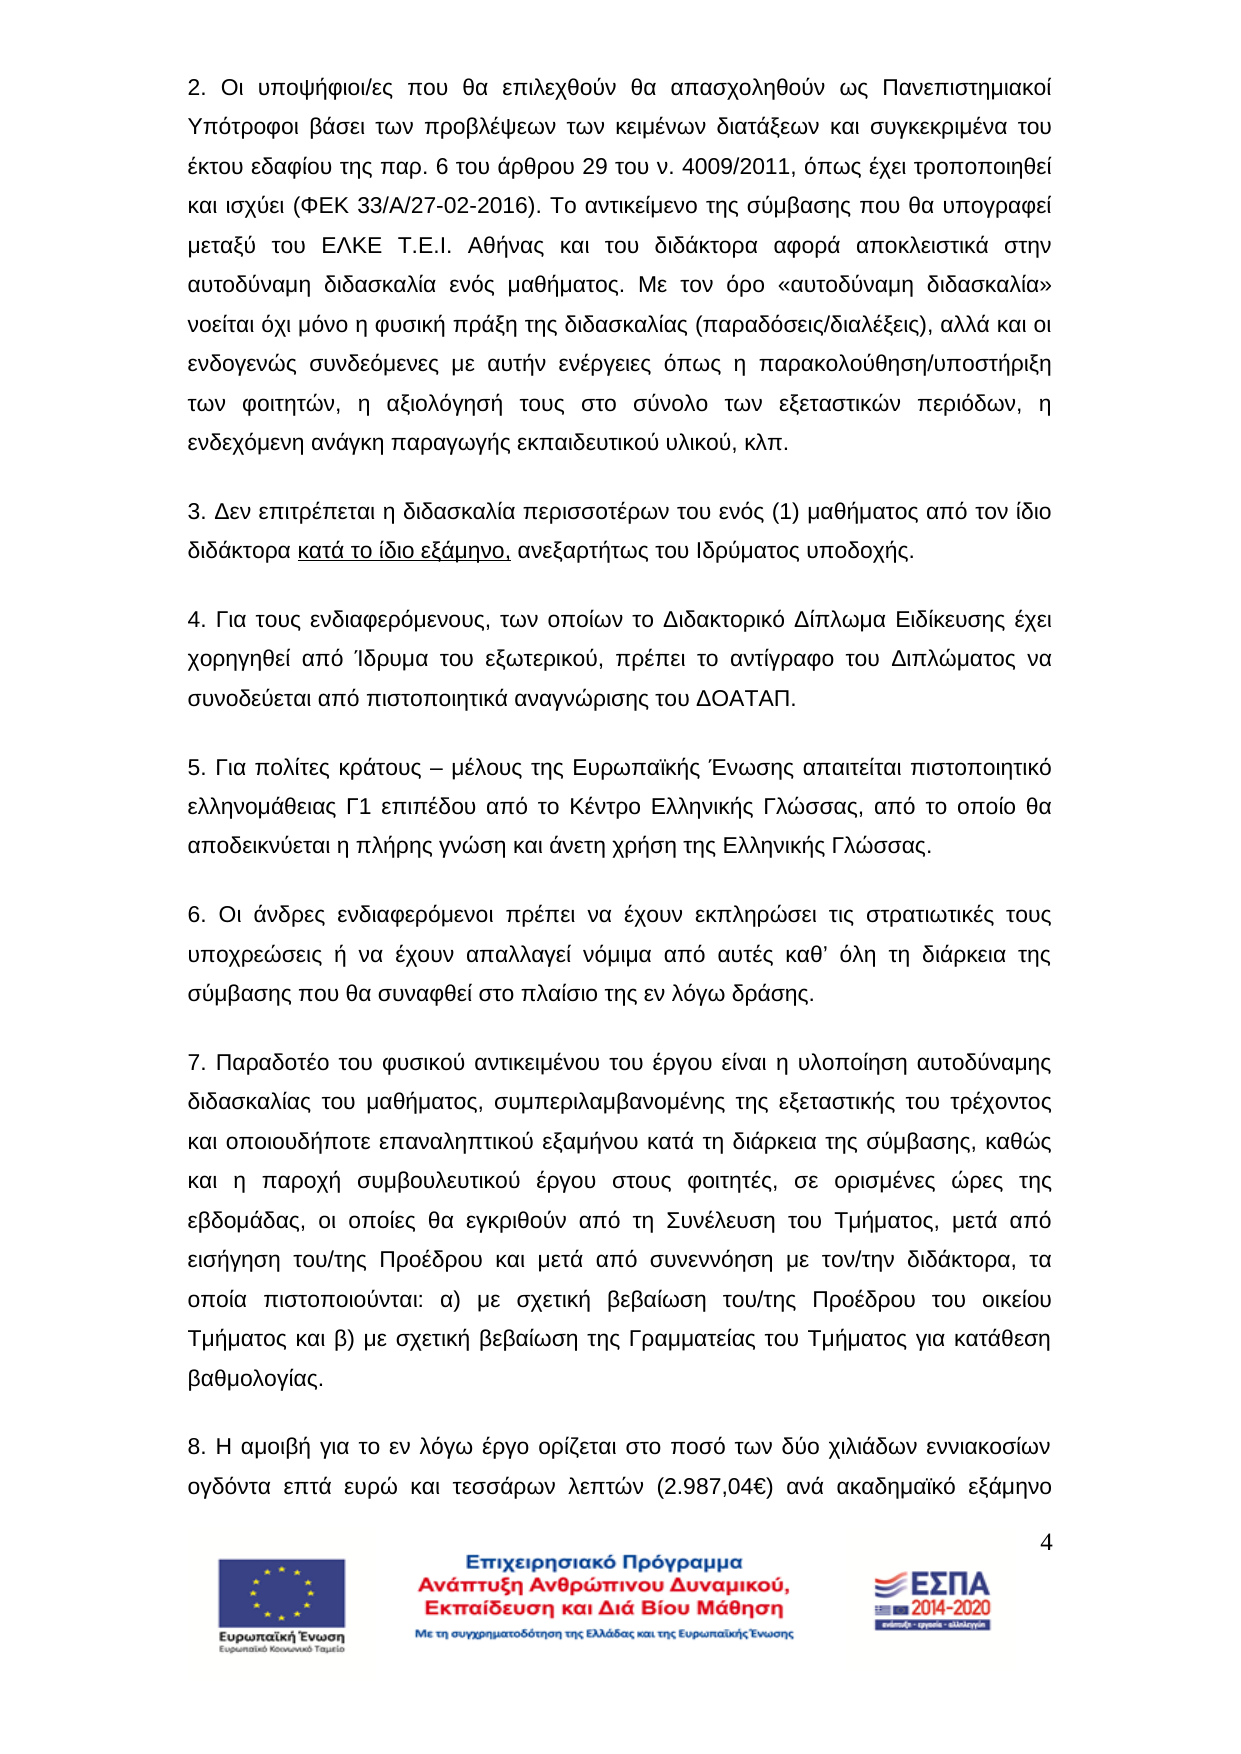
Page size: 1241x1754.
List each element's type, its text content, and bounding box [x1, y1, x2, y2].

text 7. Παραδοτέο του φυσικού αντικειμένου του έργου είναι η υλοποίηση αυτοδύναμης διδασκαλίας του μαθήματος, συμπεριλαμβανομένης της εξεταστικής του τρέχοντος και οποιουδήποτε επαναληπτικού εξαμήνου κατά τη διάρκεια της σύμβασης, καθώς και η παροχή συμβουλευτικού έργου στους φοιτητές, σε ορισμένες ώρες της εβδομάδας, οι οποίες θα εγκριθούν από τη Συνέλευση του Τμήματος, μετά από εισήγηση του/της Προέδρου και μετά από συνεννόηση με τον/την διδάκτορα, τα οποία πιστοποιούνται: α) με σχετική βεβαίωση του/της Προέδρου του οικείου Τμήματος και β) με σχετική βεβαίωση της Γραμματείας του Τμήματος για κατάθεση βαθμολογίας. [187, 1117, 1053, 1459]
text 2. Οι υποψήφιοι/ες που θα επιλεχθούν θα απασχοληθούν ως Πανεπιστημιακοί Υπότροφοι βάσει των προβλέψεων των κειμένων διατάξεων και συγκεκριμένα του έκτου εδαφίου της παρ. 6 του άρθρου 29 του ν. 4009/2011, όπως έχει τροποποιηθεί και ισχύει (ΦΕΚ 33/Α/27-02-2016). Το αντικείμενο της σύμβασης που θα υπογραφεί μεταξύ του ΕΛΚΕ Τ.Ε.Ι. Αθήνας και του διδάκτορα αφορά αποκλειστικά στην αυτοδύναμη διδασκαλία ενός μαθήματος. Με τον όρο «αυτοδύναμη διδασκαλία» νοείται όχι μόνο η φυσική πράξη της διδασκαλίας (παραδόσεις/διαλέξεις), αλλά και οι ενδογενώς συνδεόμενες με αυτήν ενέργειες όπως η παρακολούθηση/υποστήριξη των φοιτητών, η αξιολόγησή τους στο σύνολο των εξεταστικών περιόδων, η ενδεχόμενη ανάγκη παραγωγής εκπαιδευτικού υλικού, κλπ. [187, 142, 1053, 524]
picture [187, 1527, 1033, 1681]
text 5. Για πολίτες κράτους – μέλους της Ευρωπαϊκής Ένωσης απαιτείται πιστοποιητικό ελληνομάθειας Γ1 επιπέδου από το Κέντρο Ελληνικής Γλώσσας, από το οποίο θα αποδεικνύεται η πλήρης γνώση και άνετη χρήση της Ελληνικής Γλώσσας. [187, 822, 1053, 927]
text 4. Για τους ενδιαφερόμενους, των οποίων το Διδακτορικό Δίπλωμα Ειδίκευσης έχει χορηγηθεί από Ίδρυμα του εξωτερικού, πρέπει το αντίγραφο του Διπλώματος να συνοδεύεται από πιστοποιητικά αναγνώρισης του ΔΟΑΤΑΠ. [187, 674, 1053, 780]
text 6. Οι άνδρες ενδιαφερόμενοι πρέπει να έχουν εκπληρώσει τις στρατιωτικές τους υποχρεώσεις ή να έχουν απαλλαγεί νόμιμα από αυτές καθ’ όλη τη διάρκεια της σύμβασης που θα συναφθεί στο πλαίσιο της εν λόγω δράσης. [187, 970, 1053, 1075]
text 3. Δεν επιτρέπεται η διδασκαλία περισσοτέρων του ενός (1) μαθήματος από τον ίδιο διδάκτορα κατά το ίδιο εξάμηνο, ανεξαρτήτως του Ιδρύματος υποδοχής. [187, 566, 1053, 632]
